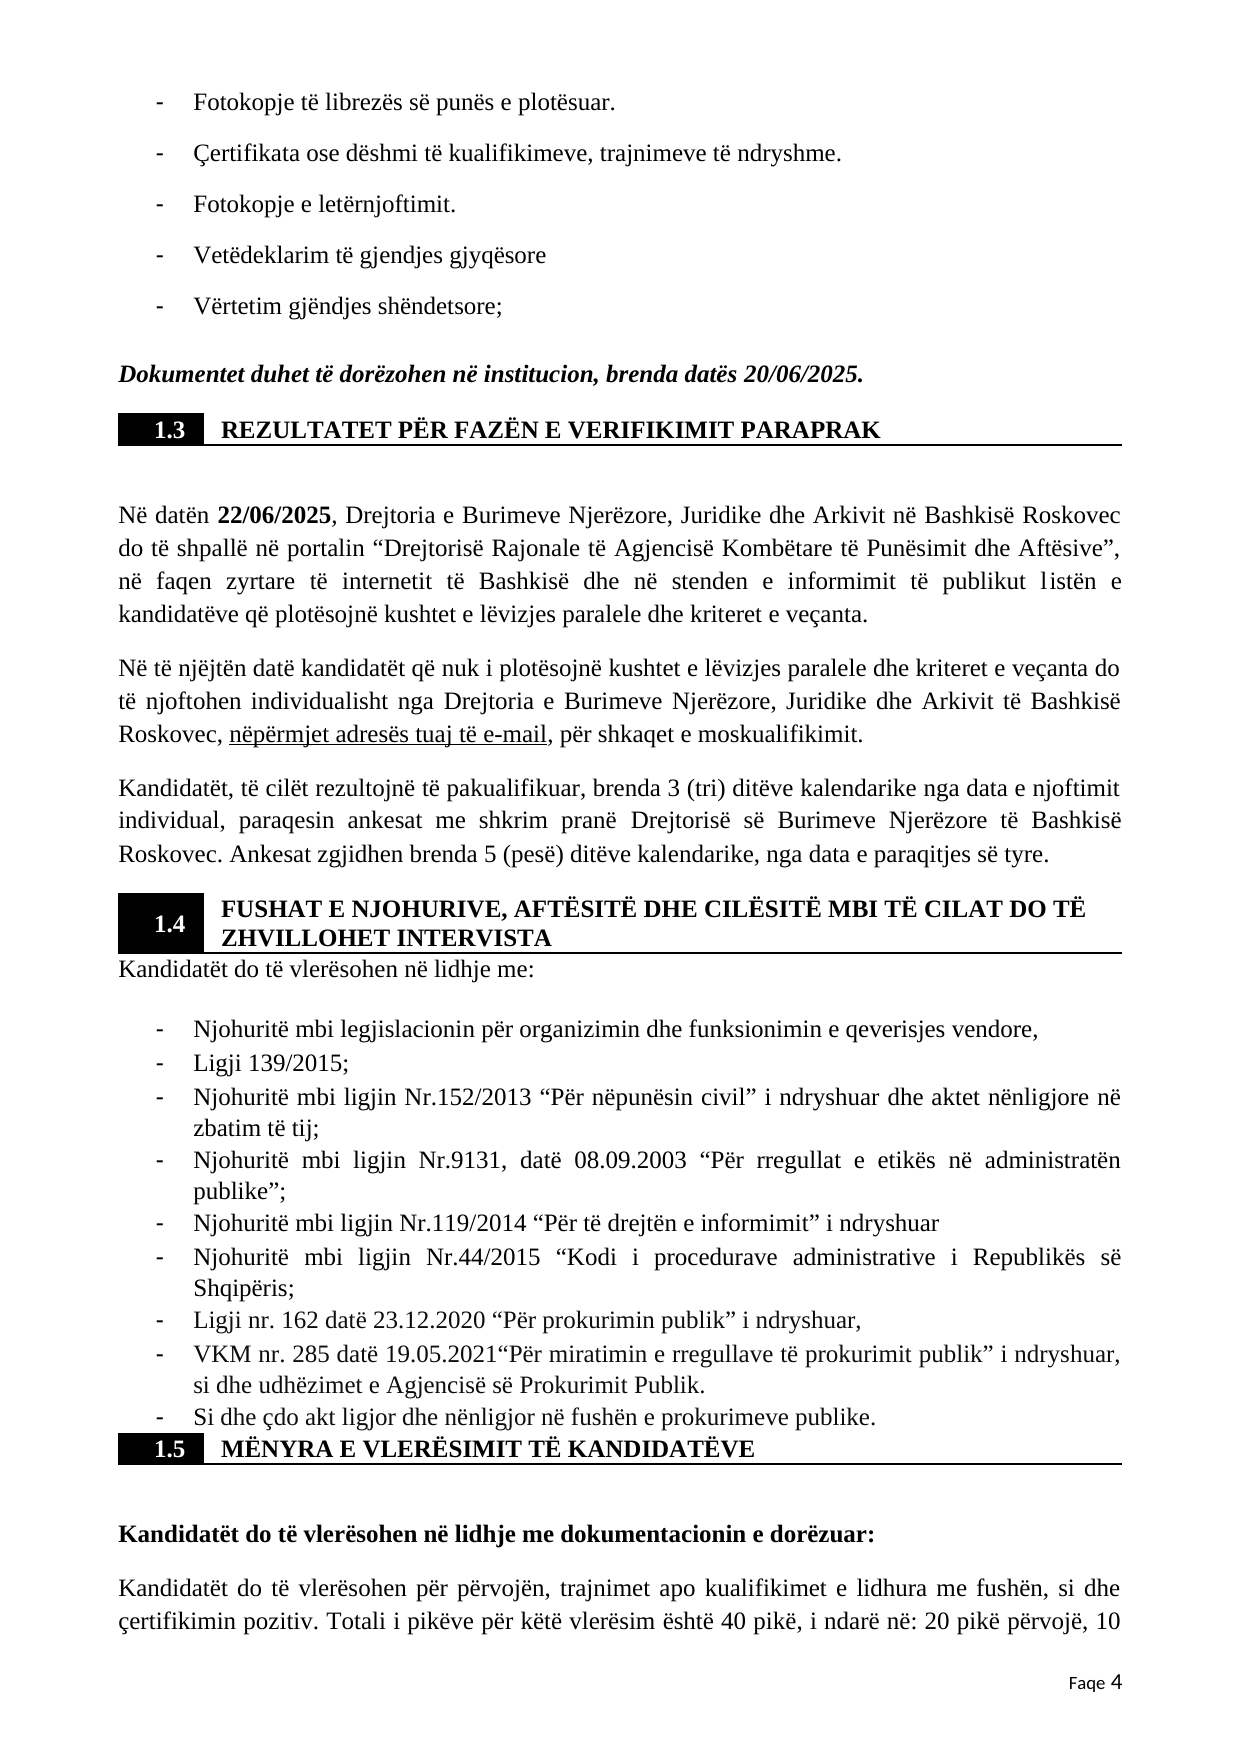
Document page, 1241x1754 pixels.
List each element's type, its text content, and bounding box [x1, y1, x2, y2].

table_header 1.4 [120, 895, 202, 952]
list Njohuritë mbi ligjin Nr.44/2015 “Kodi i procedurave administrative i Republikës së Shqipëris; [156, 1239, 1122, 1302]
list Çertifikata ose dëshmi të kualifikimeve, trajnimeve të ndryshme. [156, 134, 1122, 168]
list Si dhe çdo akt ligjor dhe nënligjor në fushën e prokurimeve publike. [156, 1398, 1122, 1432]
list Njohuritë mbi ligjin Nr.152/2013 “Për nëpunësin civil” i ndryshuar dhe aktet nënligjore në zbatim të tij; [156, 1079, 1122, 1142]
list Fotokopje e letërnjoftimit. [156, 185, 1122, 219]
text Kandidatët, të cilët rezultojnë të pakualifikuar, brenda 3 (tri) ditëve kalendarike nga data e njoftimit individual, paraqesin ankesat me shkrim pranë Drejtorisë së Burimeve Njerëzore të Bashkisë Roskovec. Ankesat zgjidhen brenda 5 (pesë) ditëve kalendarike, nga data e paraqitjes së tyre. [118, 773, 1122, 867]
list Njohuritë mbi ligjin Nr.119/2014 “Për të drejtën e informimit” i ndryshuar [156, 1205, 1122, 1239]
text Kandidatët do të vlerësohen në lidhje me: [118, 954, 1122, 983]
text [118, 1573, 1122, 1635]
table_header MËNYRA E VLERËSIMIT TË KANDIDATËVE [204, 1433, 1122, 1463]
table_header REZULTATET PËR FAZËN E VERIFIKIMIT PARAPRAK [204, 413, 1122, 444]
text Në datën 22/06/2025, Drejtoria e Burimeve Njerëzore, Juridike dhe Arkivit në Bashkisë Roskovec do të shpallë në portalin “Drejtorisë Rajonale të Agjencisë Kombëtare të Punësimit dhe Aftësive”, në faqen zyrtare të internetit të Bashkisë dhe në stenden e informimit të publikut listën e kandidatëve që plotësojnë kushtet e lëvizjes paralele dhe kriteret e veçanta. [118, 500, 1122, 628]
text Dokumentet duhet të dorëzohen në institucion, brenda datës 20/06/2025. [118, 359, 1122, 388]
table_header FUSHAT E NJOHURIVE, AFTËSITË DHE CILËSITË MBI TË CILAT DO TË ZHVILLOHET INTERVISTA [204, 893, 1122, 952]
list VKM nr. 285 datë 19.05.2021“Për miratimin e rregullave të prokurimit publik” i ndryshuar, si dhe udhëzimet e Agjencisë së Prokurimit Publik. [156, 1336, 1122, 1398]
text Kandidatët do të vlerësohen në lidhje me dokumentacionin e dorëzuar: [118, 1519, 1122, 1548]
table_header 1.3 [120, 415, 202, 444]
list Ligji nr. 162 datë 23.12.2020 “Për prokurimin publik” i ndryshuar, [156, 1302, 1122, 1336]
list Vërtetim gjëndjes shëndetsore; [156, 287, 1122, 321]
list Fotokopje të librezës së punës e plotësuar. [156, 83, 1122, 117]
list Njohuritë mbi ligjin Nr.9131, datë 08.09.2003 “Për rregullat e etikës në administratën publike”; [156, 1142, 1122, 1205]
table_header 1.5 [120, 1435, 202, 1463]
list Ligji 139/2015; [156, 1045, 1122, 1079]
list Vetëdeklarim të gjendjes gjyqësore [156, 236, 1122, 270]
text Në të njëjtën datë kandidatët që nuk i plotësojnë kushtet e lëvizjes paralele dhe kriteret e veçanta do të njoftohen individualisht nga Drejtoria e Burimeve Njerëzore, Juridike dhe Arkivit të Bashkisë Roskovec, nëpërmjet adresës tuaj të e-mail, për shkaqet e moskualifikimit. [118, 653, 1122, 747]
list Njohuritë mbi legjislacionin për organizimin dhe funksionimin e qeverisjes vendore, [156, 1011, 1122, 1045]
